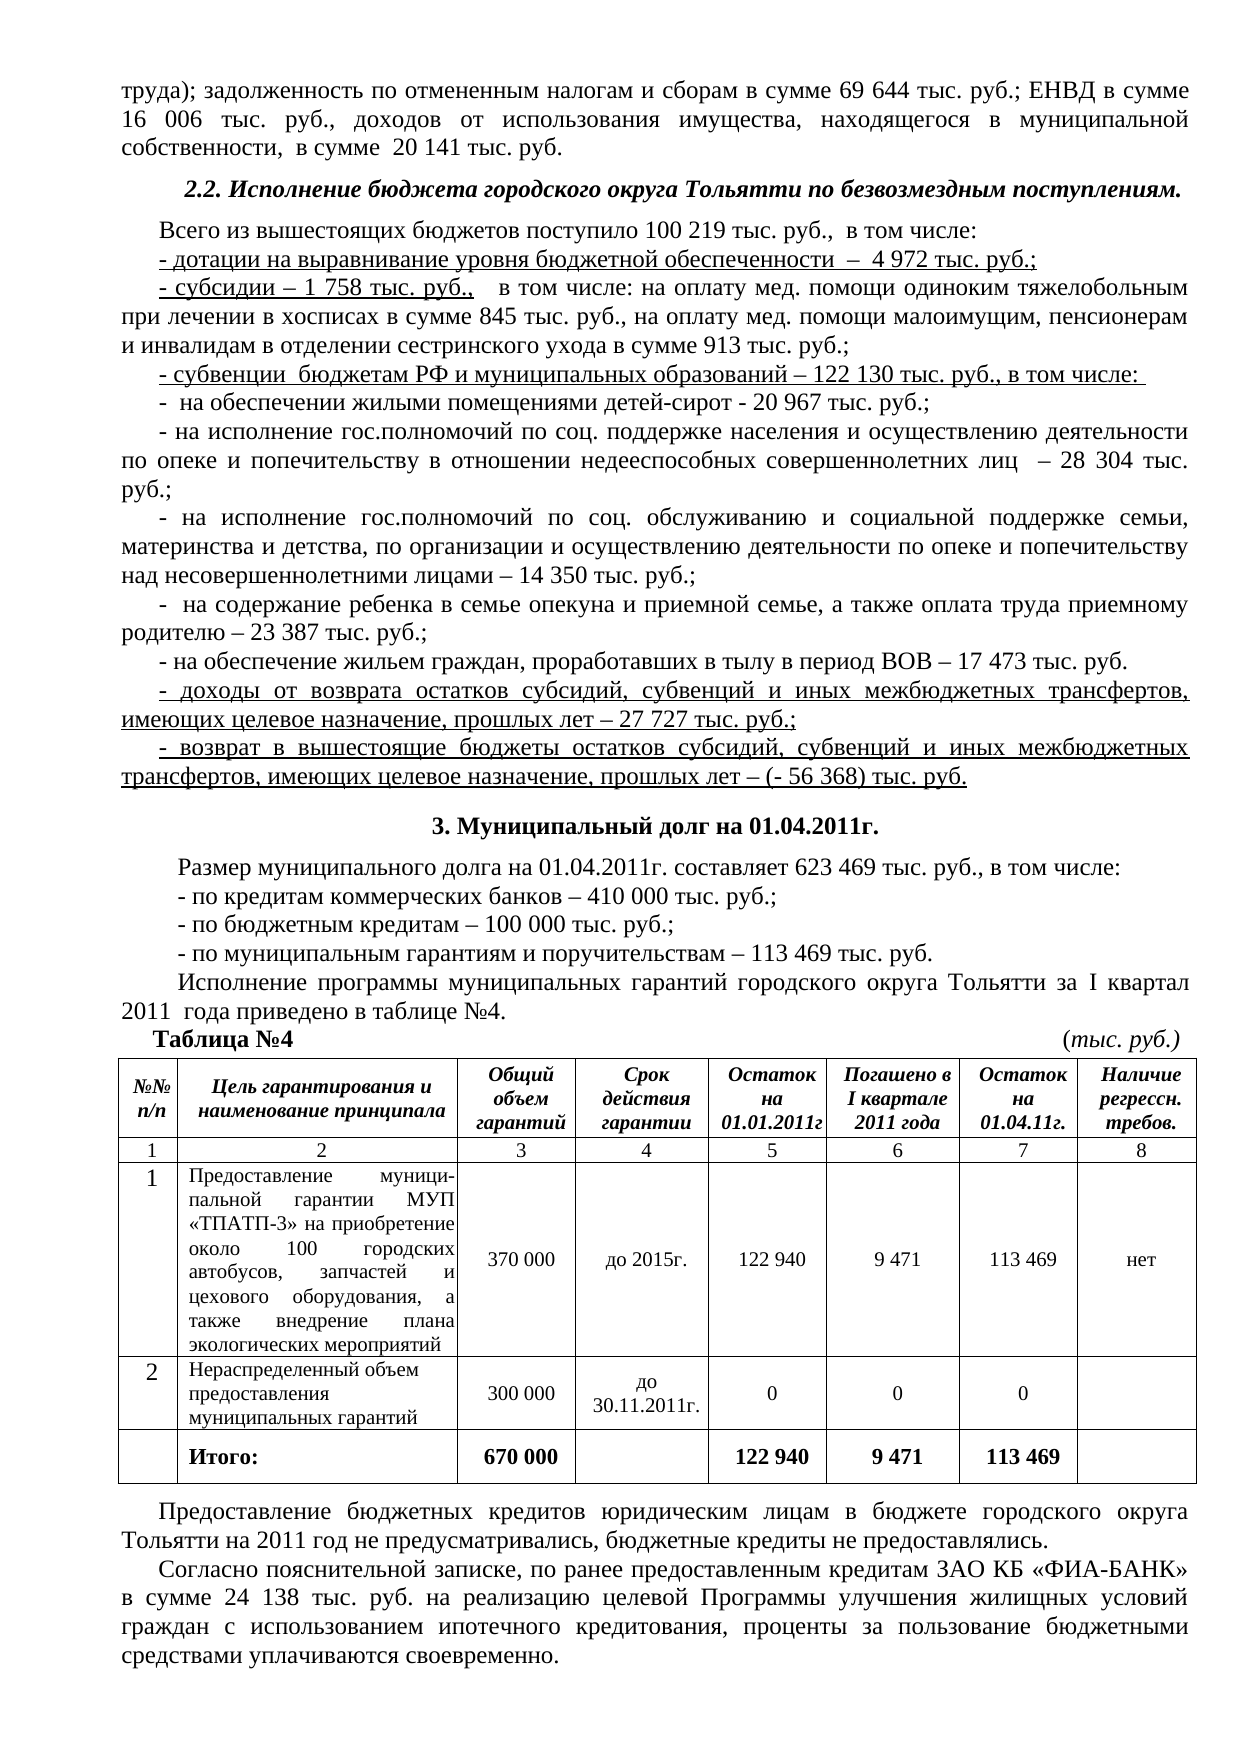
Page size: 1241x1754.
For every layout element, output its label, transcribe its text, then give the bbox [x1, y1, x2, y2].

table_cell 6 [827, 1138, 959, 1162]
text - доходы от возврата остатков субсидий, субвенций и иных межбюджетных трансфертов, имеющих целевое назначение, прошлых лет – 27 727 тыс. руб.; [121, 675, 1190, 732]
table_cell [1078, 1357, 1196, 1429]
table_cell 122 940 [709, 1430, 826, 1483]
table_cell 113 469 [960, 1430, 1077, 1483]
text - субвенции бюджетам РФ и муниципальных образований – 122 130 тыс. руб., в том числе: [121, 359, 1190, 387]
table_cell [576, 1430, 708, 1483]
text - по кредитам коммерческих банков – 410 000 тыс. руб.; [140, 881, 1190, 909]
table_header Наличие регрессн. требов. [1078, 1059, 1196, 1137]
text - дотации на выравнивание уровня бюджетной обеспеченности – 4 972 тыс. руб.; [121, 244, 1190, 272]
table_cell Итого: [178, 1430, 457, 1483]
table_cell 9 471 [827, 1430, 959, 1483]
table_cell 1 [119, 1163, 177, 1356]
table_cell 0 [960, 1357, 1077, 1429]
table_cell [1078, 1430, 1196, 1483]
text 3. Муниципальный долг на 01.04.2011г. [121, 811, 1190, 839]
text - по муниципальным гарантиям и поручительствам – 113 469 тыс. руб. [140, 938, 1190, 967]
table_cell 1 [119, 1138, 177, 1162]
table_cell 113 469 [960, 1163, 1077, 1356]
table_cell 8 [1078, 1138, 1196, 1162]
text Всего из вышестоящих бюджетов поступило 100 219 тыс. руб., в том числе: [121, 215, 1190, 244]
table_cell 2 [178, 1138, 457, 1162]
table_cell 0 [827, 1357, 959, 1429]
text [121, 75, 1190, 161]
text Согласно пояснительной записке, по ранее предоставленным кредитам ЗАО КБ «ФИА-БАНК» в сумме 24 138 тыс. руб. на реализацию целевой Программы улучшения жилищных условий граждан с использованием ипотечного кредитования, проценты за пользование бюджетными средствами уплачиваются своевременно. [121, 1554, 1190, 1669]
table_cell 370 000 [458, 1163, 575, 1356]
table_header Срок действия гарантии [576, 1059, 708, 1137]
text - на исполнение гос.полномочий по соц. обслуживанию и социальной поддержке семьи, материнства и детства, по организации и осуществлению деятельности по опеке и попечительству над несовершеннолетними лицами – 14 350 тыс. руб.; [121, 502, 1190, 589]
table_cell 670 000 [458, 1430, 575, 1483]
table_cell [119, 1430, 177, 1483]
table_header Общий объем гарантий [458, 1059, 575, 1137]
text - по бюджетным кредитам – 100 000 тыс. руб.; [140, 909, 1190, 938]
table_cell 7 [960, 1138, 1077, 1162]
table_cell 3 [458, 1138, 575, 1162]
table_header Остаток на 01.01.2011г [709, 1059, 826, 1137]
table_cell 4 [576, 1138, 708, 1162]
table_header Остаток на 01.04.11г. [960, 1059, 1077, 1137]
table_header Погашено в I квартале 2011 года [827, 1059, 959, 1137]
text Таблица №4 (тыс. руб.) [121, 1024, 1190, 1053]
table_cell нет [1078, 1163, 1196, 1356]
text - на обеспечение жильем граждан, проработавших в тылу в период ВОВ – 17 473 тыс. руб. [121, 646, 1190, 675]
table_cell 0 [709, 1357, 826, 1429]
table_header №№ п/п [119, 1059, 177, 1137]
text Размер муниципального долга на 01.04.2011г. составляет 623 469 тыс. руб., в том числе: [140, 852, 1190, 881]
table_cell Нераспределенный объем предоставления муниципальных гарантий [178, 1357, 457, 1429]
text - возврат в вышестоящие бюджеты остатков субсидий, субвенций и иных межбюджетных трансфертов, имеющих целевое назначение, прошлых лет – (- 56 368) тыс. руб. [121, 732, 1190, 790]
table_cell 9 471 [827, 1163, 959, 1356]
text - на исполнение гос.полномочий по соц. поддержке населения и осуществлению деятельности по опеке и попечительству в отношении недееспособных совершеннолетних лиц – 28 304 тыс. руб.; [121, 416, 1190, 502]
table_header Цель гарантирования и наименование принципала [178, 1059, 457, 1137]
text Предоставление бюджетных кредитов юридическим лицам в бюджете городского округа Тольятти на 2011 год не предусматривались, бюджетные кредиты не предоставлялись. [121, 1496, 1189, 1554]
table_cell до 30.11.2011г. [576, 1357, 708, 1429]
table_cell 5 [709, 1138, 826, 1162]
text 2.2. Исполнение бюджета городского округа Тольятти по безвозмездным поступлениям. [140, 174, 1189, 202]
table_cell 300 000 [458, 1357, 575, 1429]
table_cell Предоставление муници-пальной гарантии МУП «ТПАТП-3» на приобретение около 100 городских автобусов, запчастей и цехового оборудования, а также внедрение плана экологических мероприятий [178, 1163, 457, 1356]
text - субсидии – 1 758 тыс. руб., в том числе: на оплату мед. помощи одиноким тяжелобольным при лечении в хосписах в сумме 845 тыс. руб., на оплату мед. помощи малоимущим, пенсионерам и инвалидам в отделении сестринского ухода в сумме 913 тыс. руб.; [121, 272, 1190, 359]
table_cell 122 940 [709, 1163, 826, 1356]
text - на содержание ребенка в семье опекуна и приемной семье, а также оплата труда приемному родителю – 23 387 тыс. руб.; [121, 589, 1190, 646]
table_cell до 2015г. [576, 1163, 708, 1356]
text Исполнение программы муниципальных гарантий городского округа Тольятти за I квартал 2011 года приведено в таблице №4. [121, 967, 1190, 1024]
text - на обеспечении жилыми помещениями детей-сирот - 20 967 тыс. руб.; [121, 387, 1190, 416]
table_cell 2 [119, 1357, 177, 1429]
